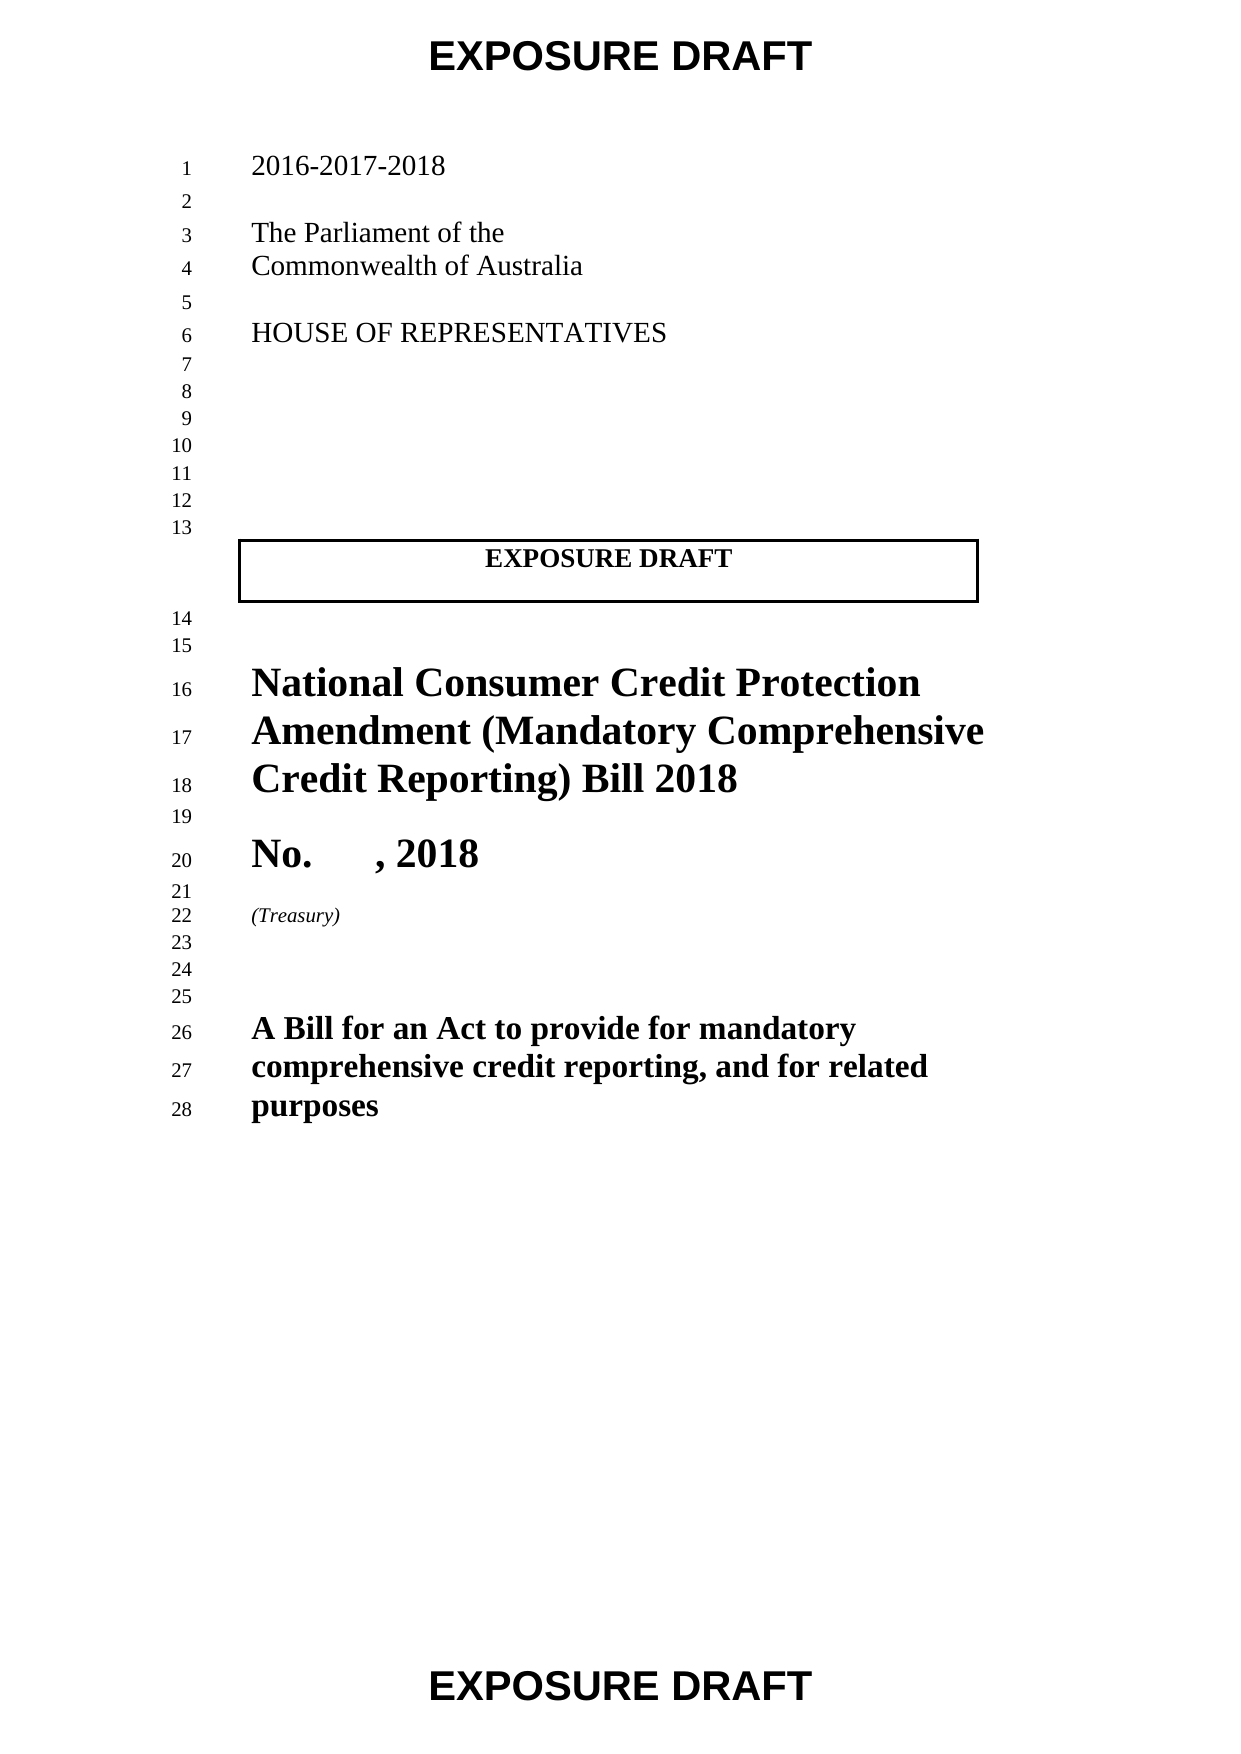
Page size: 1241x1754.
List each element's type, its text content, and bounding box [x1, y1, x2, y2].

text Commonwealth of Australia [251, 248, 989, 282]
text No. , 2018 [251, 828, 989, 876]
text National Consumer Credit Protection Amendment (Mandatory Comprehensive Credit Reporting) Bill 2018 [251, 657, 989, 801]
text HOUSE OF REPRESENTATIVES [251, 315, 989, 349]
text (Treasury) [251, 903, 989, 927]
text The Parliament of the [251, 215, 989, 248]
text A Bill for an Act to provide for mandatory comprehensive credit reporting, and for related purposes [251, 1008, 989, 1123]
table_header EXPOSURE DRAFT [241, 542, 976, 600]
text 2016-2017-2018 [251, 148, 989, 181]
